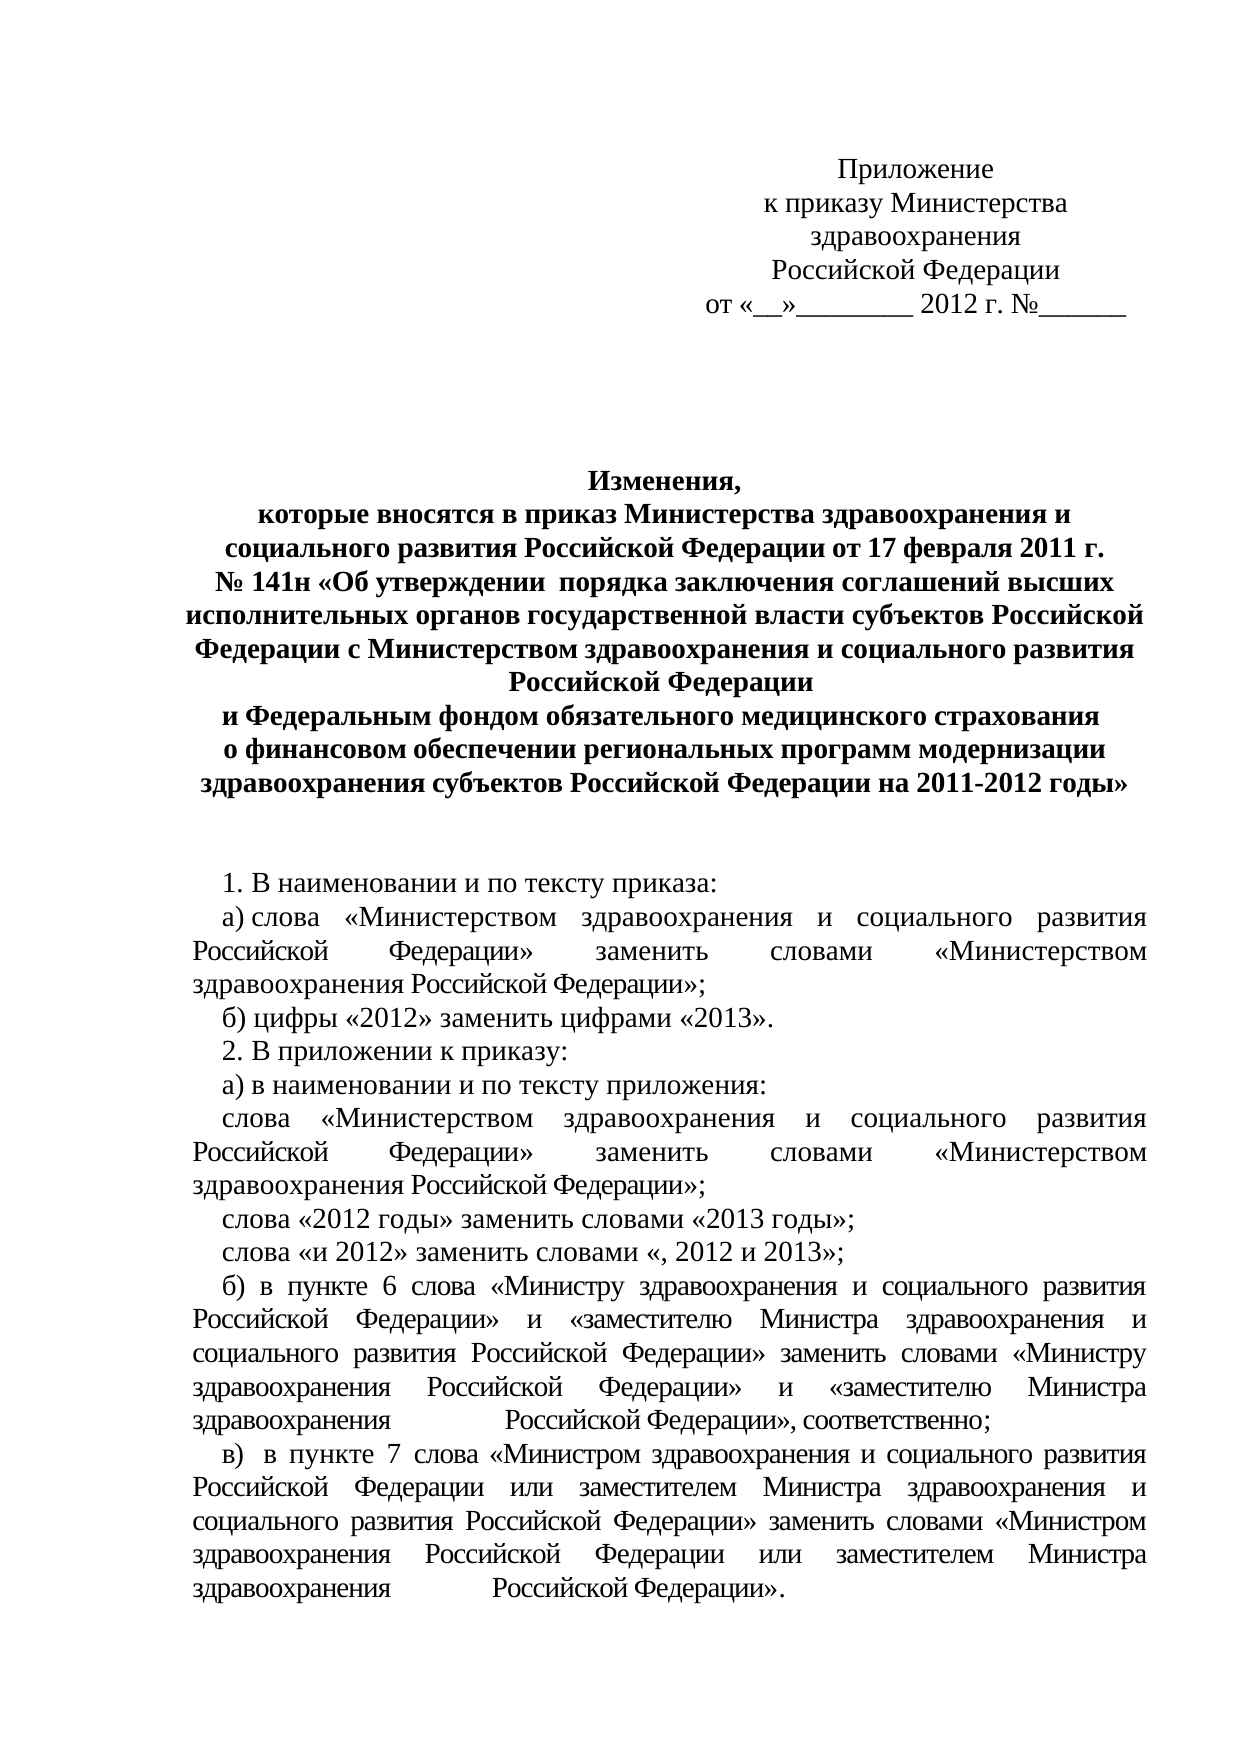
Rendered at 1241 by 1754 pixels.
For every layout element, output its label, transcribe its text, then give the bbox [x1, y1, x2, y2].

text Российской Федерации [679, 252, 1152, 286]
list В наименовании и по тексту приказа: [192, 866, 1147, 899]
text слова «2012 годы» заменить словами «2013 годы»; [192, 1201, 1147, 1234]
text б) цифры «2012» заменить цифрами «2013». [192, 1000, 1147, 1033]
text к приказу Министерства здравоохранения [679, 185, 1152, 252]
text Приложение [679, 152, 1152, 185]
list слова «Министерством здравоохранения и социального развития Российской Федерации» заменить словами «Министерством здравоохранения Российской Федерации»; [192, 899, 1147, 1000]
text 2. В приложении к приказу: [192, 1033, 1147, 1067]
text Изменения, [177, 463, 1152, 497]
text слова «Министерством здравоохранения и социального развития Российской Федерации» заменить словами «Министерством здравоохранения Российской Федерации»; [192, 1100, 1147, 1201]
text в) в пункте 7 слова «Министром здравоохранения и социального развития Российской Федерации или заместителем Министра здравоохранения и социального развития Российской Федерации» заменить словами «Министром здравоохранения Российской Федерации или заместителем Министра здравоохранения Российской Федерации». [192, 1436, 1147, 1603]
text от «__»________ 2012 г. №______ [679, 286, 1152, 319]
text которые вносятся в приказ Министерства здравоохранения и социального развития Российской Федерации от 17 февраля 2011 г. № 141н «Об утверждении порядка заключения соглашений высших исполнительных органов государственной власти субъектов Российской Федерации с Министерством здравоохранения и социального развития Российской Федерации и Федеральным фондом обязательного медицинского страхования о финансовом обеспечении региональных программ модернизации здравоохранения субъектов Российской Федерации на 2011-2012 годы» [177, 497, 1152, 798]
text б) в пункте 6 слова «Министру здравоохранения и социального развития Российской Федерации» и «заместителю Министра здравоохранения и социального развития Российской Федерации» заменить словами «Министру здравоохранения Российской Федерации» и «заместителю Министра здравоохранения Российской Федерации», соответственно; [192, 1268, 1147, 1436]
text слова «и 2012» заменить словами «, 2012 и 2013»; [192, 1234, 1147, 1268]
text а) в наименовании и по тексту приложения: [192, 1067, 1147, 1100]
